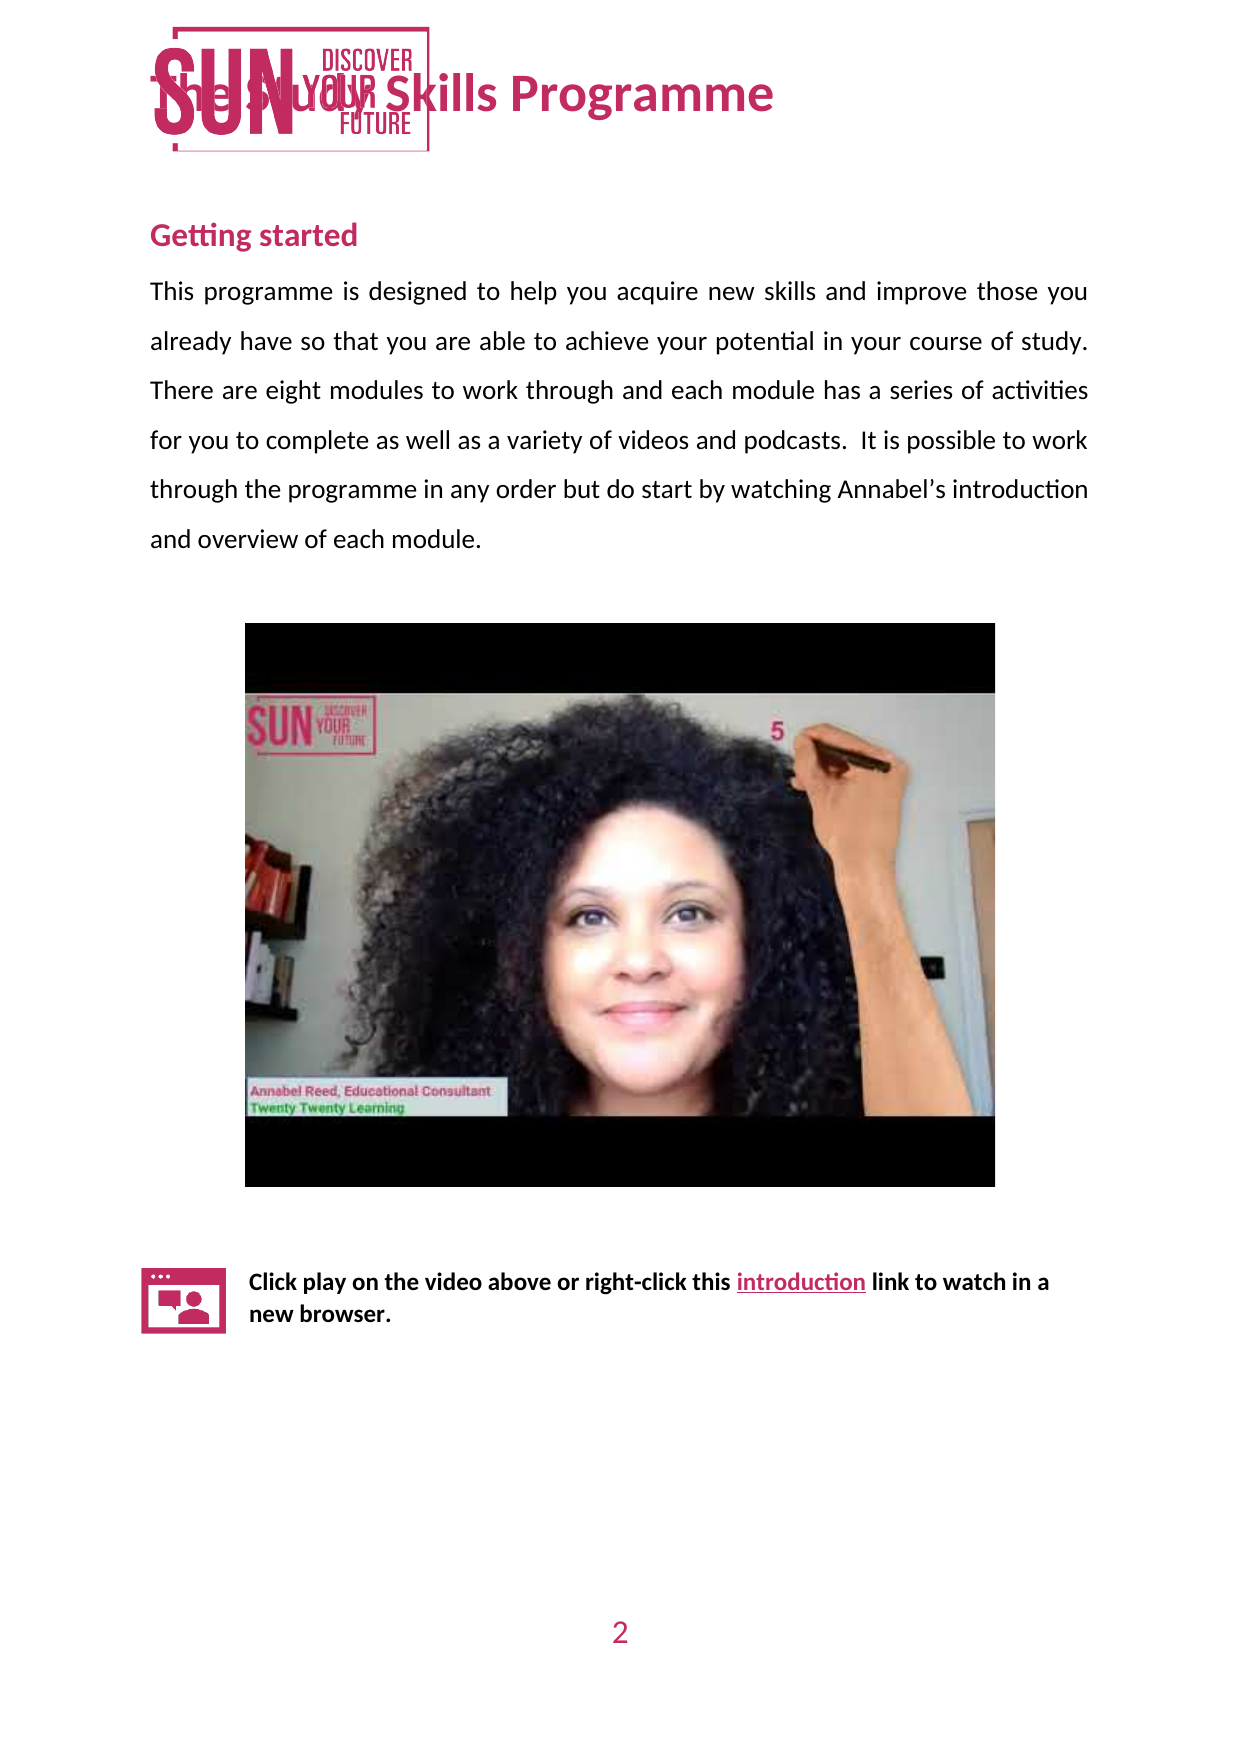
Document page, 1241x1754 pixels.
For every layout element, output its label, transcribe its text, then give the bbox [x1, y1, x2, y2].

text This programme is designed to help you acquire new skills and improve those you already have so that you are able to achieve your potential in your course of study. There are eight modules to work through and each module has a series of activities for you to complete as well as a variety of videos and podcasts. It is possible to work through the programme in any order but do start by watching Annabel’s introduction and overview of each module. [150, 274, 1090, 555]
text Click play on the video above or right-click this introduction link to watch in a new browser. [230, 1266, 1090, 1329]
picture [133, 1259, 230, 1338]
text Getting started [150, 214, 1090, 254]
picture [151, 26, 430, 152]
picture [245, 623, 995, 1187]
